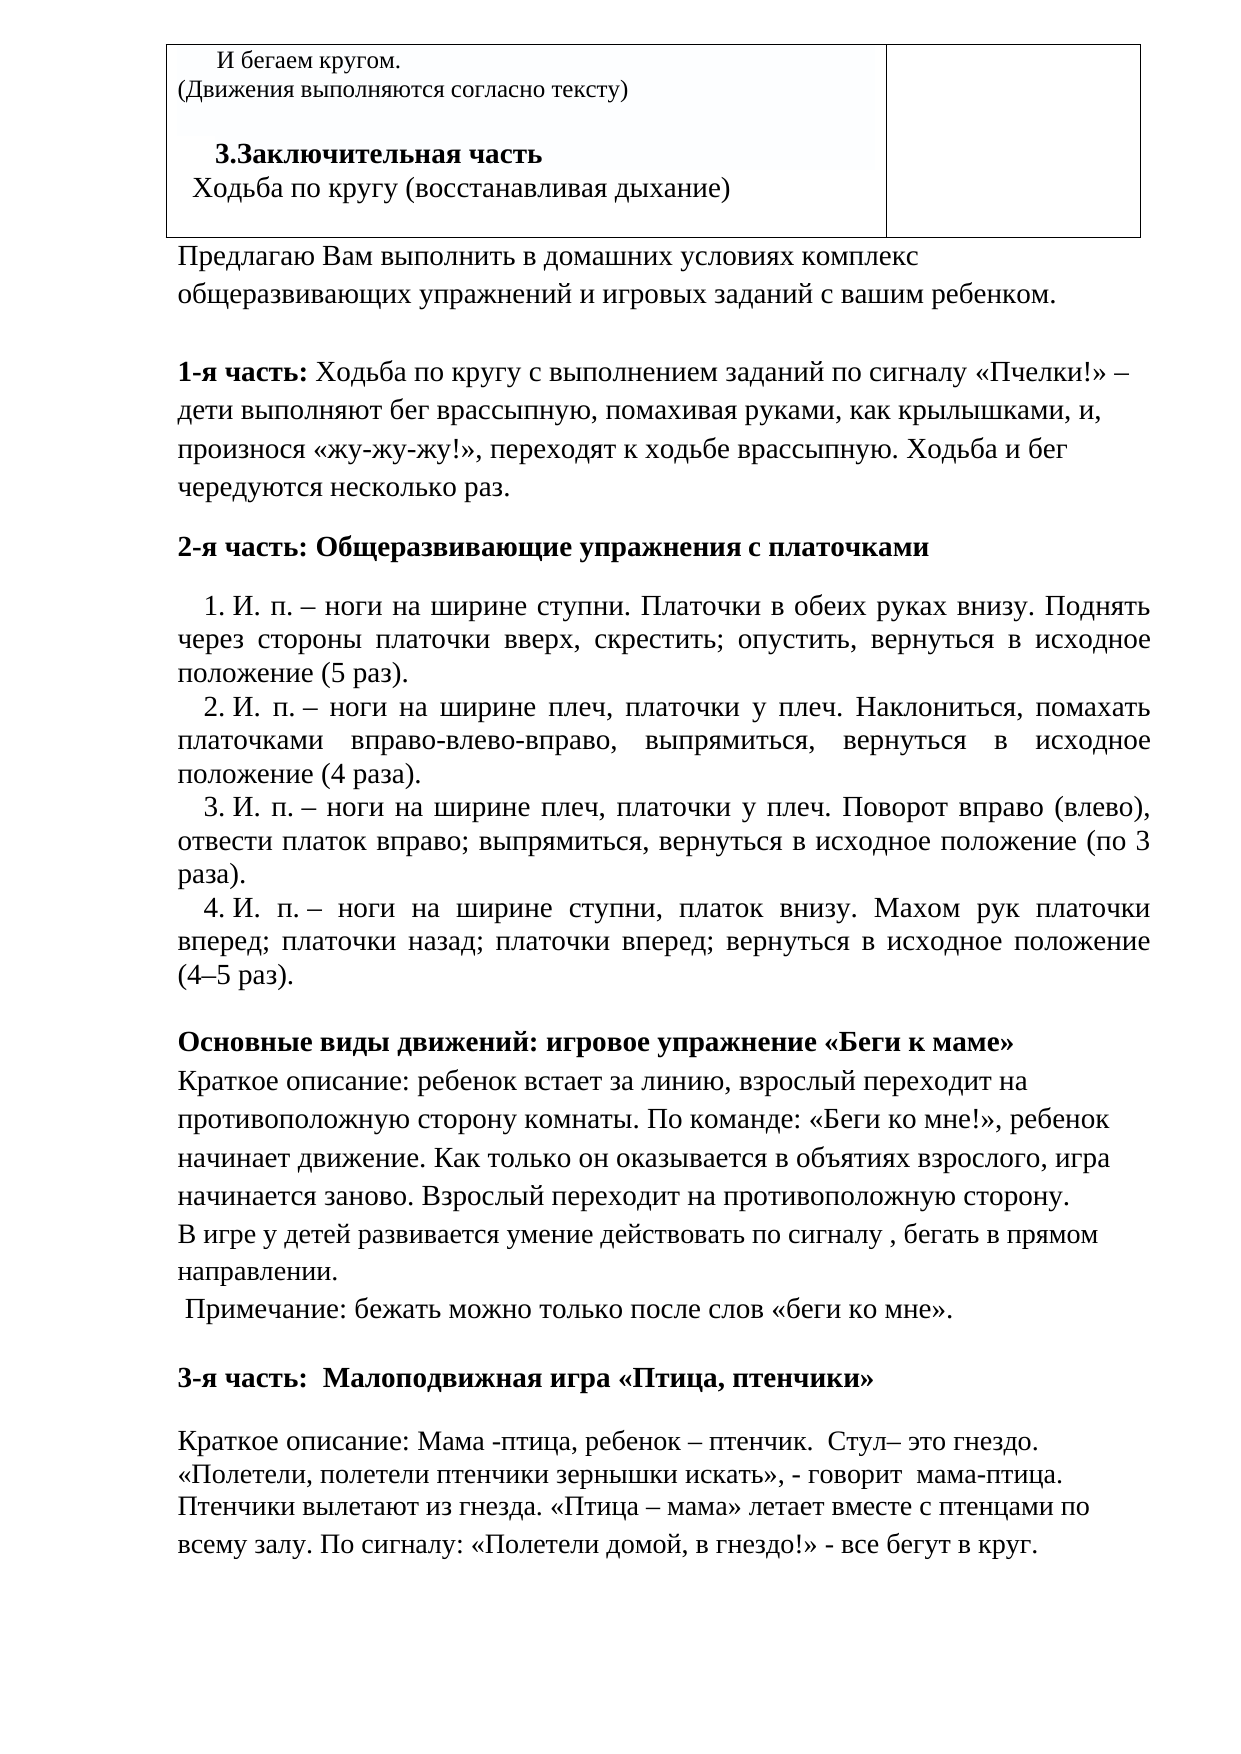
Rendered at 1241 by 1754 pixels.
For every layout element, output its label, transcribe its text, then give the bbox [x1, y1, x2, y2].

text 1. И. п. – ноги на ширине ступни. Платочки в обеих руках внизу. Поднять через стороны платочки вверх, скрестить; опустить, вернуться в исходное положение (5 раз). [177, 588, 1152, 689]
text 4. И. п. – ноги на ширине ступни, платок внизу. Махом рук платочки вперед; платочки назад; платочки вперед; вернуться в исходное положение (4–5 раз). [177, 890, 1152, 991]
text 1-я часть: Ходьба по кругу с выполнением заданий по сигналу «Пчелки!» – дети выполняют бег врассыпную, помахивая руками, как крылышками, и, произнося «жу-жу-жу!», переходят к ходьбе врассыпную. Ходьба и бег чередуются несколько раз. [177, 354, 1152, 503]
text Краткое описание: Мама -птица, ребенок – птенчик. Стул– это гнездо. «Полетели, полетели птенчики зернышки искать», - говорит мама-птица. Птенчики вылетают из гнезда. «Птица – мама» летает вместе с птенцами по всему залу. По сигналу: «Полетели домой, в гнездо!» - все бегут в круг. [177, 1423, 1152, 1560]
text 2. И. п. – ноги на ширине плеч, платочки у плеч. Наклониться, помахать платочками вправо-влево-вправо, выпрямиться, вернуться в исходное положение (4 раза). [177, 689, 1152, 789]
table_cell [887, 45, 1140, 237]
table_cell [167, 45, 886, 237]
text В игре у детей развивается умение действовать по сигналу , бегать в прямом направлении. Примечание: бежать можно только после слов «беги ко мне». [177, 1217, 1152, 1325]
text 3-я часть: Малоподвижная игра «Птица, птенчики» [177, 1360, 1152, 1393]
text 2-я часть: Общеразвивающие упражнения с платочками [177, 529, 1152, 562]
text Краткое описание: ребенок встает за линию, взрослый переходит на противоположную сторону комнаты. По команде: «Беги ко мне!», ребенок начинает движение. Как только он оказывается в объятиях взрослого, игра начинается заново. Взрослый переходит на противоположную сторону. [177, 1063, 1152, 1212]
text Основные виды движений: игровое упражнение «Беги к маме» [177, 1024, 1152, 1058]
text Предлагаю Вам выполнить в домашних условиях комплекс общеразвивающих упражнений и игровых заданий с вашим ребенком. [177, 238, 1152, 310]
text 3. И. п. – ноги на ширине плеч, платочки у плеч. Поворот вправо (влево), отвести платок вправо; выпрямиться, вернуться в исходное положение (по 3 раза). [177, 789, 1152, 890]
